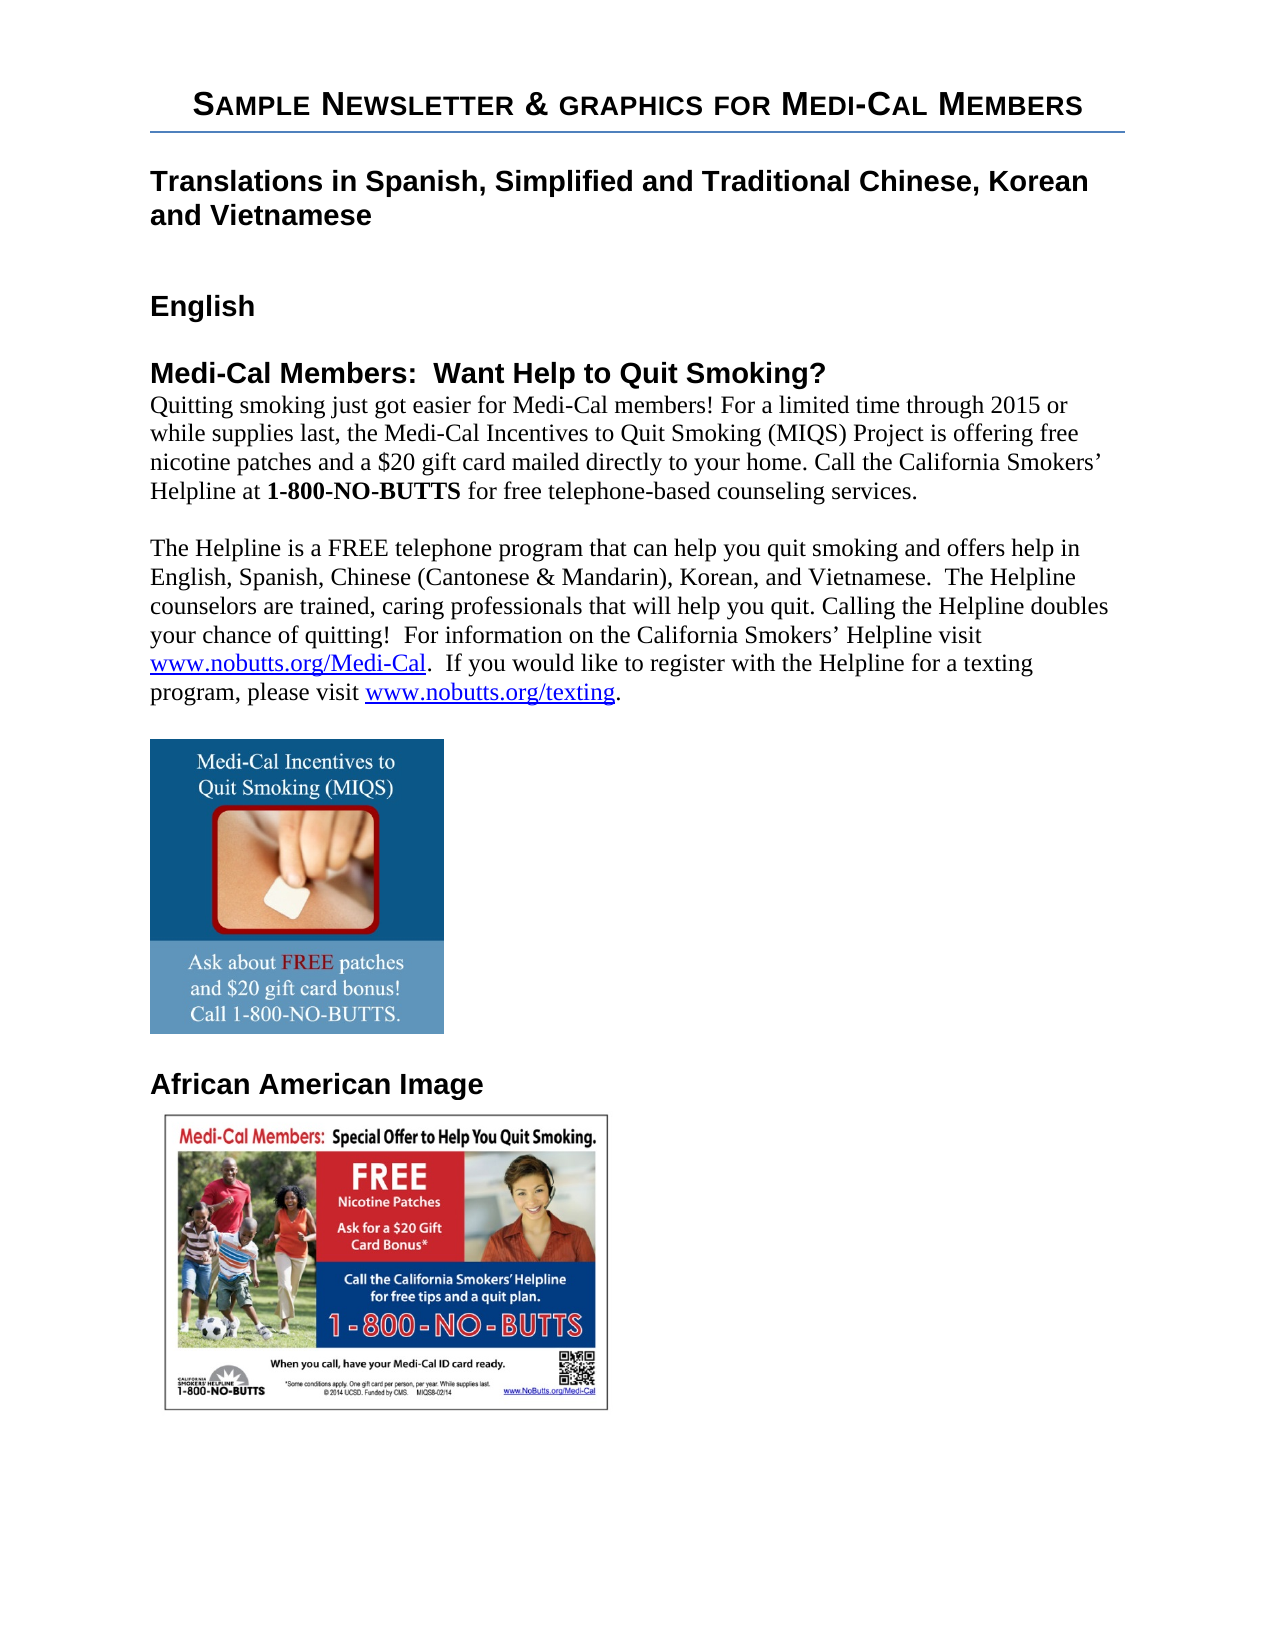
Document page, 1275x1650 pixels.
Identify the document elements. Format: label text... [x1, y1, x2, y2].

picture [150, 739, 444, 1034]
picture [150, 1100, 621, 1424]
title Sample Newsletter & graphics for Medi-Cal Members [150, 84, 1125, 131]
text Quitting smoking just got easier for Medi-Cal members! For a limited time through 2015 or while supplies last, the Medi-Cal Incentives to Quit Smoking (MIQS) Project is offering free nicotine patches and a $20 gift card mailed directly to your home. Call the California Smokers’ Helpline at 1-800-NO-BUTTS for free telephone-based counseling services. [150, 390, 1125, 505]
text The Helpline is a FREE telephone program that can help you quit smoking and offers help in English, Spanish, Chinese (Cantonese & Mandarin), Korean, and Vietnamese. The Helpline counselors are trained, caring professionals that will help you quit. Calling the Helpline doubles your chance of quitting! For information on the California Smokers’ Helpline visit www.nobutts.org/Medi-Cal. If you would like to register with the Helpline for a texting program, please visit www.nobutts.org/texting. [150, 533, 1125, 706]
text Translations in Spanish, Simplified and Traditional Chinese, Korean and Vietnamese [150, 164, 1125, 232]
text English [150, 289, 1125, 323]
text African American Image [150, 1067, 1125, 1100]
text Medi-Cal Members: Want Help to Quit Smoking? [150, 356, 1125, 390]
